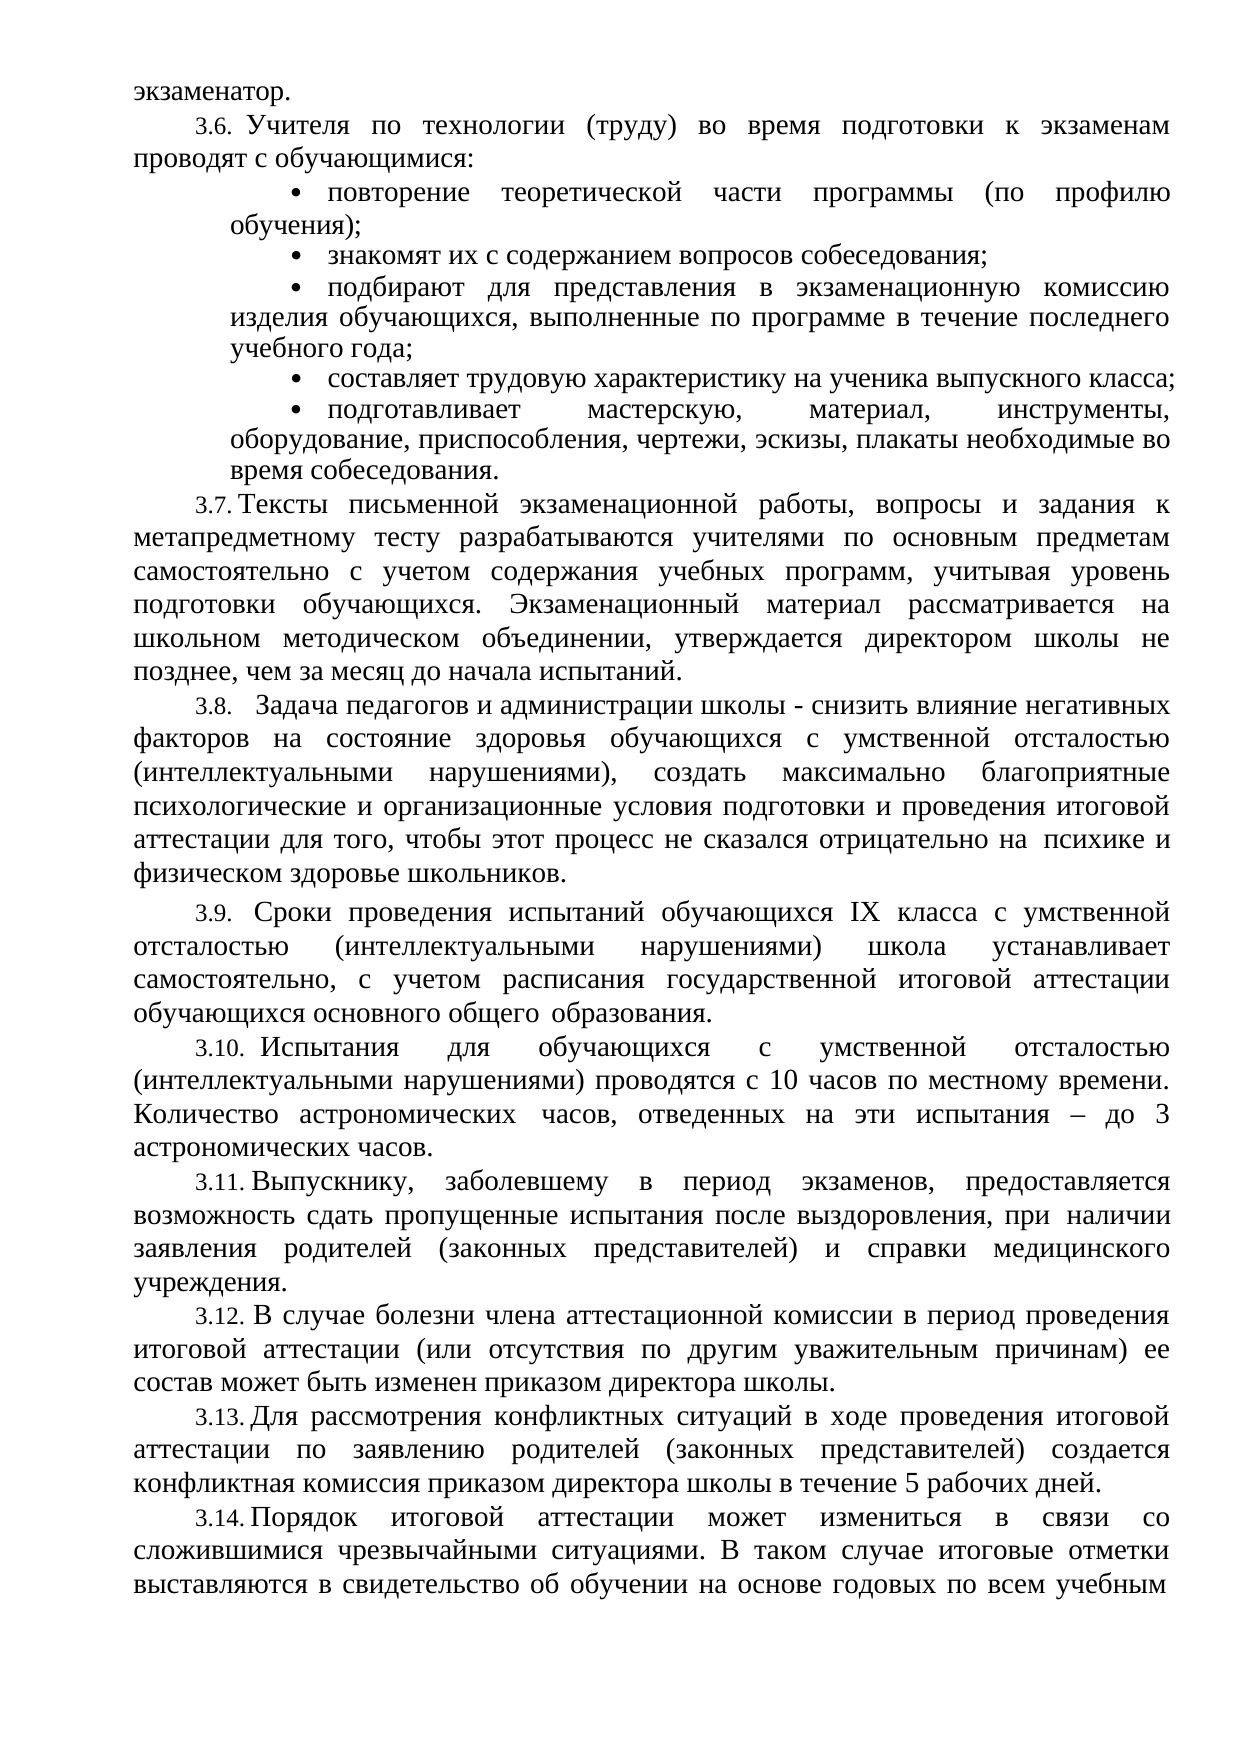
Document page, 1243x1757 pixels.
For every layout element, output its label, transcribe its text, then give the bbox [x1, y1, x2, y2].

list подготавливает мастерскую, материал, инструменты, оборудование, приспособления, чертежи, эскизы, плакаты необходимые во время собеседования. [230, 394, 1171, 486]
list Порядок итоговой аттестации может измениться в связи со сложившимися чрезвычайными ситуациями. В таком случае итоговые отметки выставляются в свидетельство об обучении на основе годовых по всем учебным [133, 1499, 1171, 1599]
list В случае болезни члена аттестационной комиссии в период проведения итоговой аттестации (или отсутствия по другим уважительным причинам) ее состав может быть изменен приказом директора школы. [133, 1297, 1170, 1398]
list составляет трудовую характеристику на ученика выпускного класса; [292, 363, 1184, 393]
text экзаменатор. [133, 73, 1184, 107]
list Испытания для обучающихся с умственной отсталостью (интеллектуальными нарушениями) проводятся с 10 часов по местному времени. Количество астрономических часов, отведенных на эти испытания – до 3 астрономических часов. [133, 1029, 1171, 1163]
list Задача педагогов и администрации школы - снизить влияние негативных факторов на состояние здоровья обучающихся с умственной отсталостью (интеллектуальными нарушениями), создать максимально благоприятные психологические и организационные условия подготовки и проведения итоговой аттестации для того, чтобы этот процесс не сказался отрицательно на психике и физическом здоровье школьников. [133, 687, 1171, 888]
list повторение теоретической части программы (по профилю обучения); [230, 174, 1171, 241]
list Для рассмотрения конфликтных ситуаций в ходе проведения итоговой аттестации по заявлению родителей (законных представителей) создается конфликтная комиссия приказом директора школы в течение 5 рабочих дней. [133, 1398, 1171, 1499]
list Выпускнику, заболевшему в период экзаменов, предоставляется возможность сдать пропущенные испытания после выздоровления, при наличии заявления родителей (законных представителей) и справки медицинского учреждения. [133, 1163, 1171, 1297]
list Сроки проведения испытаний обучающихся IX класса с умственной отсталостью (интеллектуальными нарушениями) школа устанавливает самостоятельно, с учетом расписания государственной итоговой аттестации обучающихся основного общего образования. [133, 894, 1171, 1028]
list знакомят их с содержанием вопросов собеседования; [292, 241, 1184, 271]
list Тексты письменной экзаменационной работы, вопросы и задания к метапредметному тесту разрабатываются учителями по основным предметам самостоятельно с учетом содержания учебных программ, учитывая уровень подготовки обучающихся. Экзаменационный материал рассматривается на школьном методическом объединении, утверждается директором школы не позднее, чем за месяц до начала испытаний. [133, 486, 1171, 687]
list Учителя по технологии (труду) во время подготовки к экзаменам проводят с обучающимися: [133, 107, 1170, 174]
list подбирают для представления в экзаменационную комиссию изделия обучающихся, выполненные по программе в течение последнего учебного года; [230, 272, 1170, 363]
